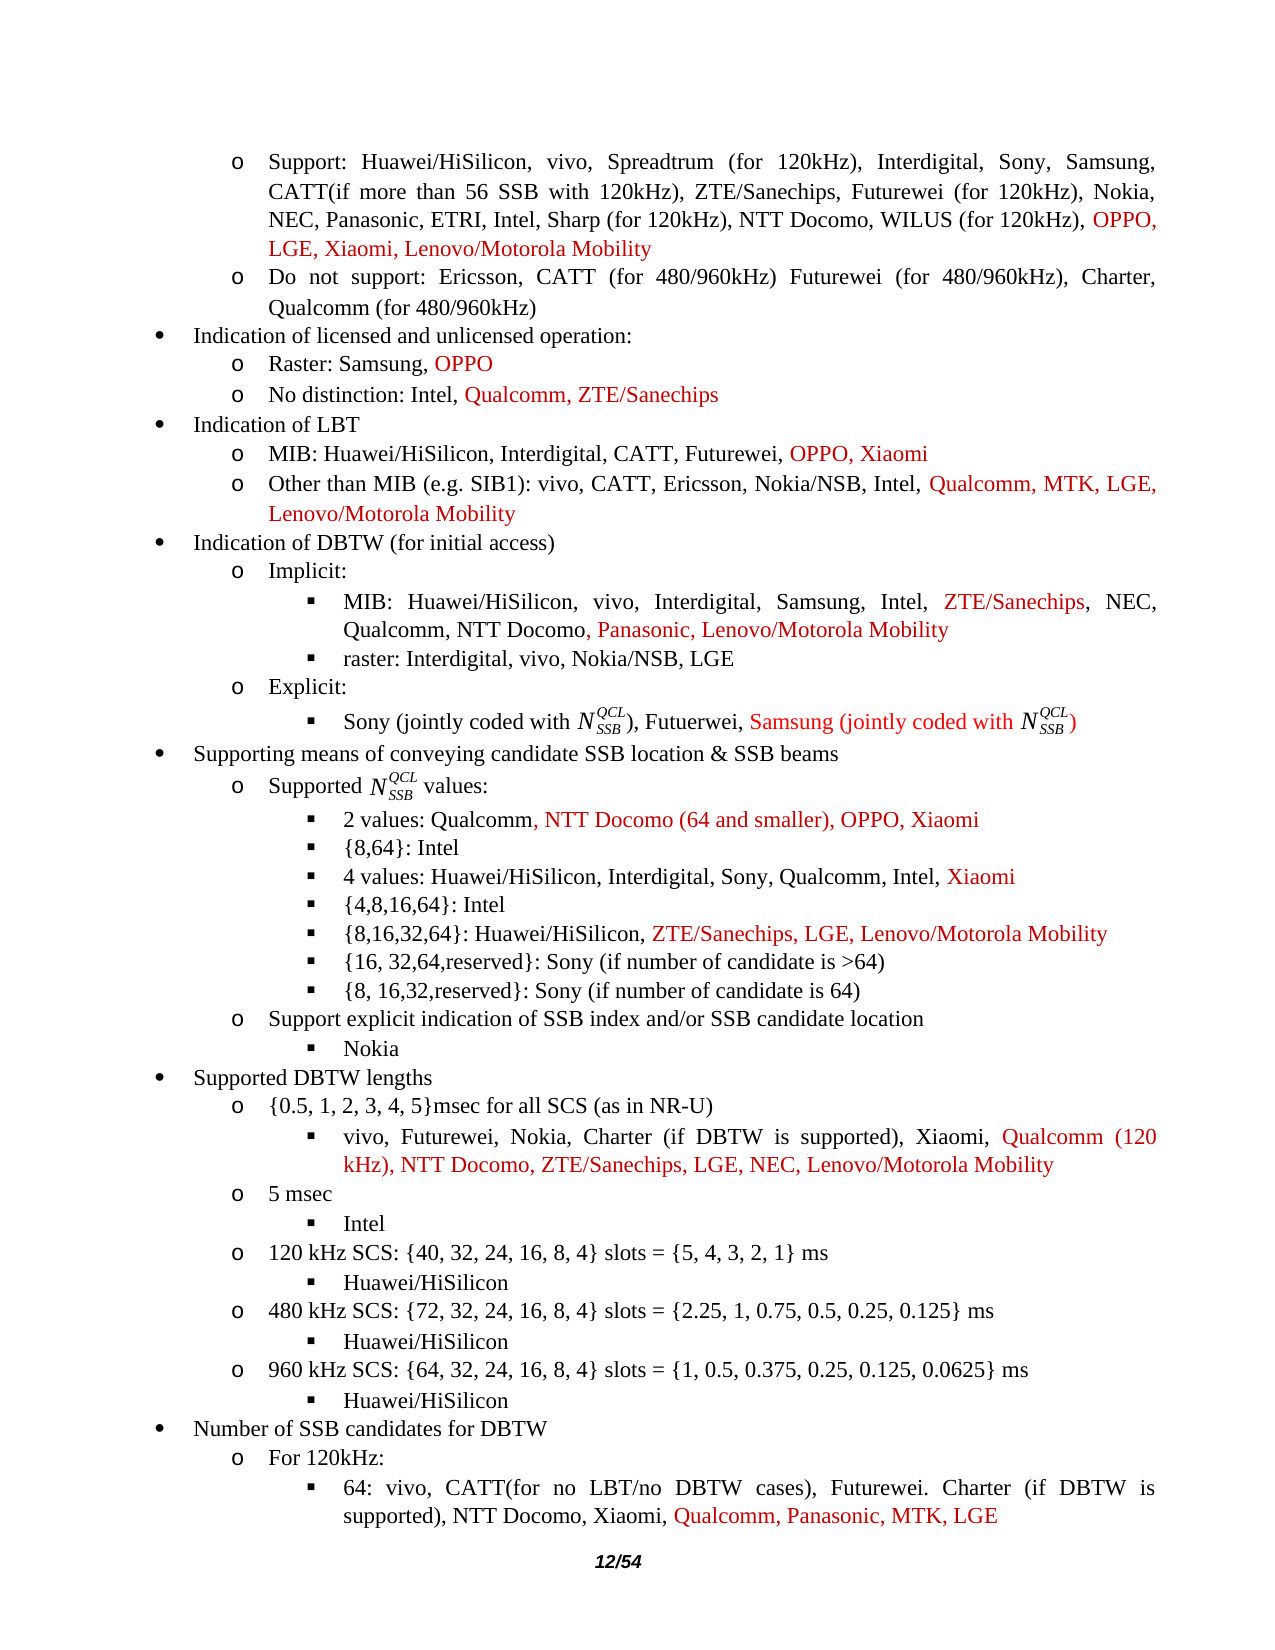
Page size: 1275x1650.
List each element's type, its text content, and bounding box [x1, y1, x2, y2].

list Supported DBTW lengths [156, 1064, 1157, 1090]
list Huawei/HiSilicon [306, 1328, 1157, 1354]
list For 120kHz: [231, 1443, 1157, 1472]
list Supporting means of conveying candidate SSB location & SSB beams [156, 741, 1157, 767]
list {8,64}: Intel [306, 834, 1157, 861]
list Indication of licensed and unlicensed operation: [156, 322, 1157, 348]
list Indication of LBT [156, 411, 1157, 438]
list 2 values: Qualcomm, NTT Docomo (64 and smaller), OPPO, Xiaomi [306, 806, 1157, 832]
list Sony (jointly coded with ), Futuerwei, Samsung (jointly coded with ) [306, 703, 1157, 738]
list 4 values: Huawei/HiSilicon, Interdigital, Sony, Qualcomm, Intel, Xiaomi [306, 863, 1157, 889]
list Do not support: Ericsson, CATT (for 480/960kHz) Futurewei (for 480/960kHz), Charter, Qualcomm (for 480/960kHz) [231, 263, 1157, 320]
list No distinction: Intel, Qualcomm, ZTE/Sanechips [231, 381, 1157, 409]
list Support: Huawei/HiSilicon, vivo, Spreadtrum (for 120kHz), Interdigital, Sony, Samsung, CATT(if more than 56 SSB with 120kHz), ZTE/Sanechips, Futurewei (for 120kHz), Nokia, NEC, Panasonic, ETRI, Intel, Sharp (for 120kHz), NTT Docomo, WILUS (for 120kHz), OPPO, LGE, Xiaomi, Lenovo/Motorola Mobility [231, 148, 1157, 261]
list Huawei/HiSilicon [306, 1387, 1157, 1413]
list {4,8,16,64}: Intel [306, 891, 1157, 918]
list {0.5, 1, 2, 3, 4, 5}msec for all SCS (as in NR-U) [231, 1092, 1157, 1121]
list Explicit: [231, 673, 1157, 701]
list Nokia [306, 1036, 1157, 1062]
list Intel [306, 1210, 1157, 1236]
list Other than MIB (e.g. SIB1): vivo, CATT, Ericsson, Nokia/NSB, Intel, Qualcomm, MTK, LGE, Lenovo/Motorola Mobility [231, 470, 1157, 527]
list vivo, Futurewei, Nokia, Charter (if DBTW is supported), Xiaomi, Qualcomm (120 kHz), NTT Docomo, ZTE/Sanechips, LGE, NEC, Lenovo/Motorola Mobility [306, 1123, 1157, 1178]
list {16, 32,64,reserved}: Sony (if number of candidate is >64) [306, 948, 1157, 974]
list Huawei/HiSilicon [306, 1269, 1157, 1295]
list 5 msec [231, 1180, 1157, 1208]
list Supported values: [231, 769, 1157, 804]
list Indication of DBTW (for initial access) [156, 529, 1157, 555]
list Implicit: [231, 557, 1157, 586]
list {8,16,32,64}: Huawei/HiSilicon, ZTE/Sanechips, LGE, Lenovo/Motorola Mobility [306, 920, 1157, 946]
list Raster: Samsung, OPPO [231, 351, 1157, 379]
list {8, 16,32,reserved}: Sony (if number of candidate is 64) [306, 977, 1157, 1003]
list 64: vivo, CATT(for no LBT/no DBTW cases), Futurewei. Charter (if DBTW is supported), NTT Docomo, Xiaomi, Qualcomm, Panasonic, MTK, LGE [306, 1474, 1157, 1529]
list 960 kHz SCS: {64, 32, 24, 16, 8, 4} slots = {1, 0.5, 0.375, 0.25, 0.125, 0.0625} ms [231, 1356, 1157, 1384]
list raster: Interdigital, vivo, Nokia/NSB, LGE [306, 645, 1157, 671]
list MIB: Huawei/HiSilicon, Interdigital, CATT, Futurewei, OPPO, Xiaomi [231, 440, 1157, 468]
list 480 kHz SCS: {72, 32, 24, 16, 8, 4} slots = {2.25, 1, 0.75, 0.5, 0.25, 0.125} ms [231, 1297, 1157, 1326]
list Support explicit indication of SSB index and/or SSB candidate location [231, 1005, 1157, 1033]
list Number of SSB candidates for DBTW [156, 1415, 1157, 1441]
list 120 kHz SCS: {40, 32, 24, 16, 8, 4} slots = {5, 4, 3, 2, 1} ms [231, 1238, 1157, 1267]
list MIB: Huawei/HiSilicon, vivo, Interdigital, Samsung, Intel, ZTE/Sanechips, NEC, Qualcomm, NTT Docomo, Panasonic, Lenovo/Motorola Mobility [306, 588, 1157, 643]
